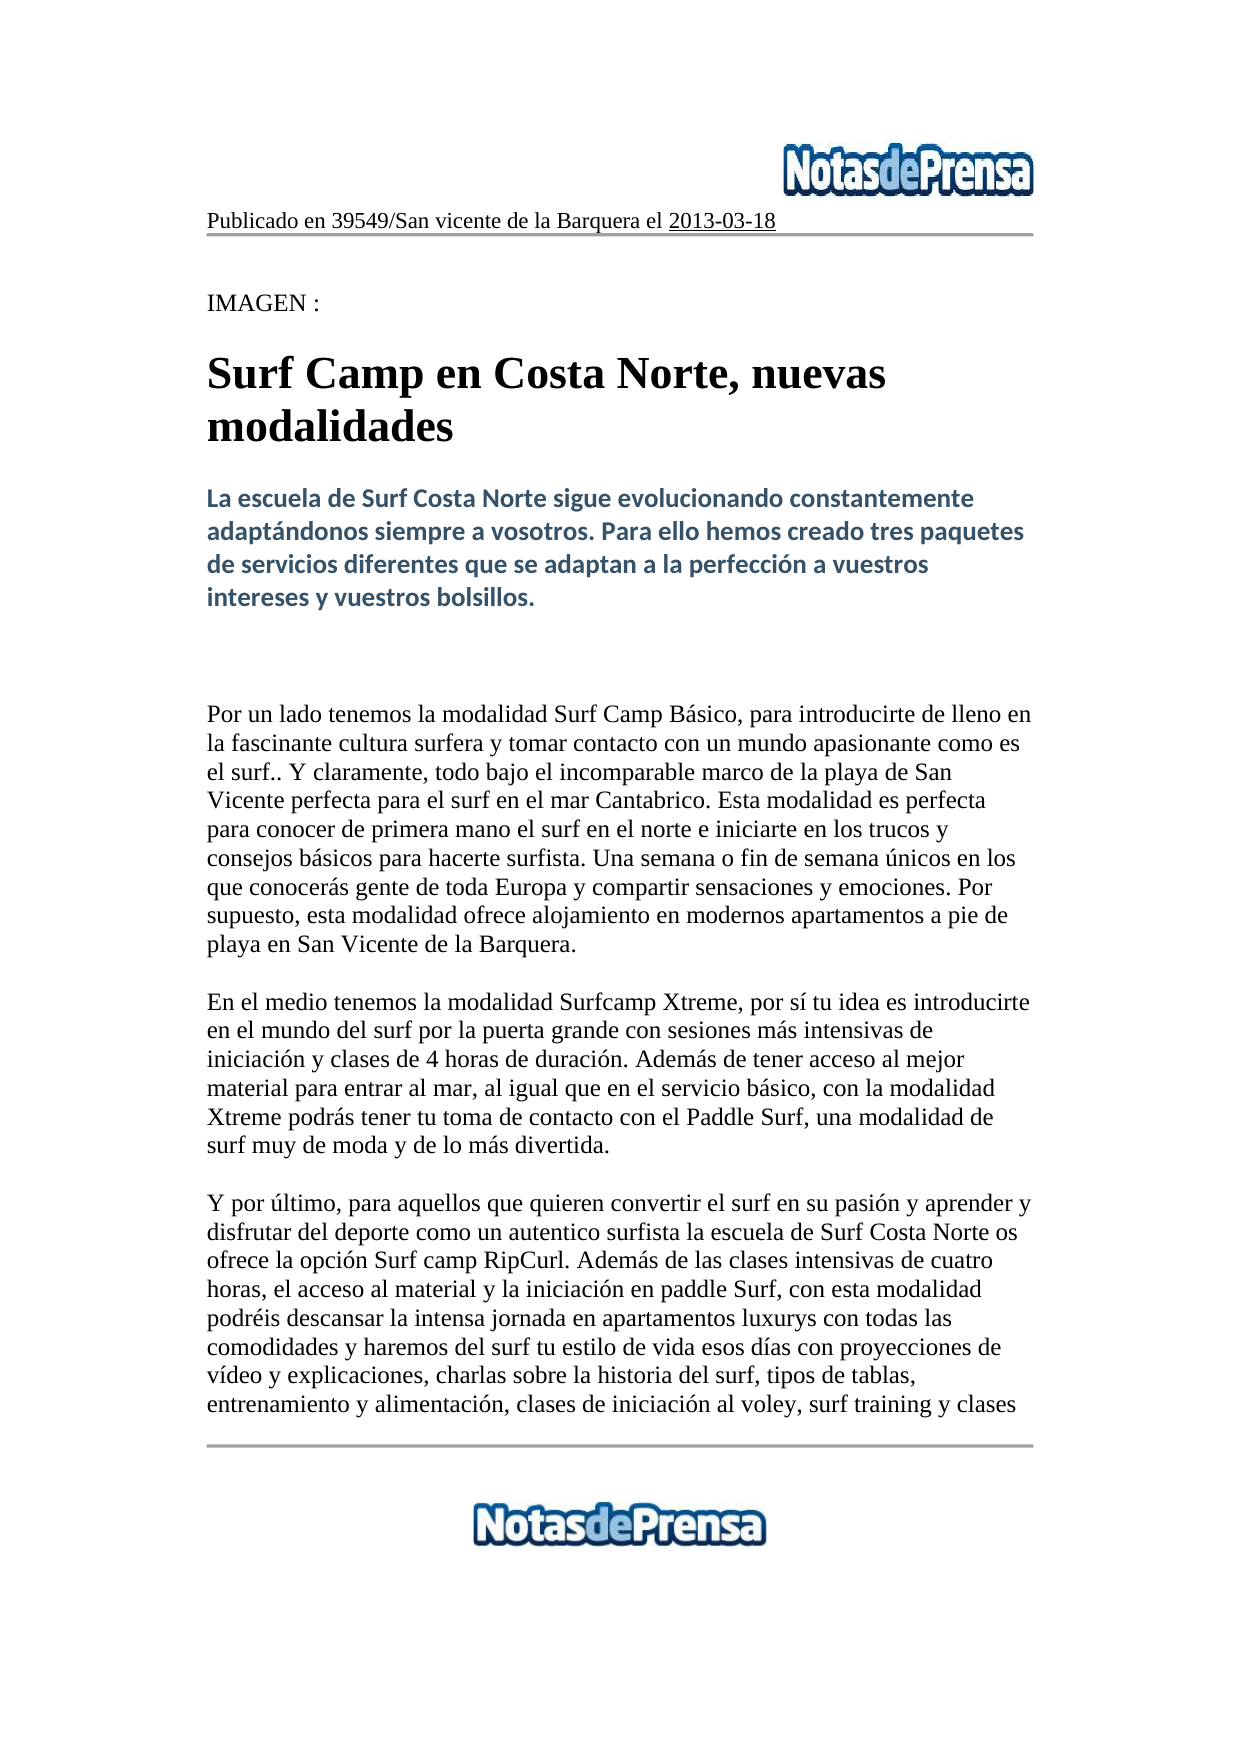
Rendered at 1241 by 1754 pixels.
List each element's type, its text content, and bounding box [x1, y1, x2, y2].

text IMAGEN : [207, 288, 1033, 317]
picture [783, 142, 1034, 199]
subtitle Surf Camp en Costa Norte, nuevas modalidades [207, 346, 1033, 452]
picture [473, 1501, 767, 1548]
subtitle La escuela de Surf Costa Norte sigue evolucionando constantemente adaptándonos siempre a vosotros. Para ello hemos creado tres paquetes de servicios diferentes que se adaptan a la perfección a vuestros intereses y vuestros bolsillos. [207, 481, 1033, 613]
